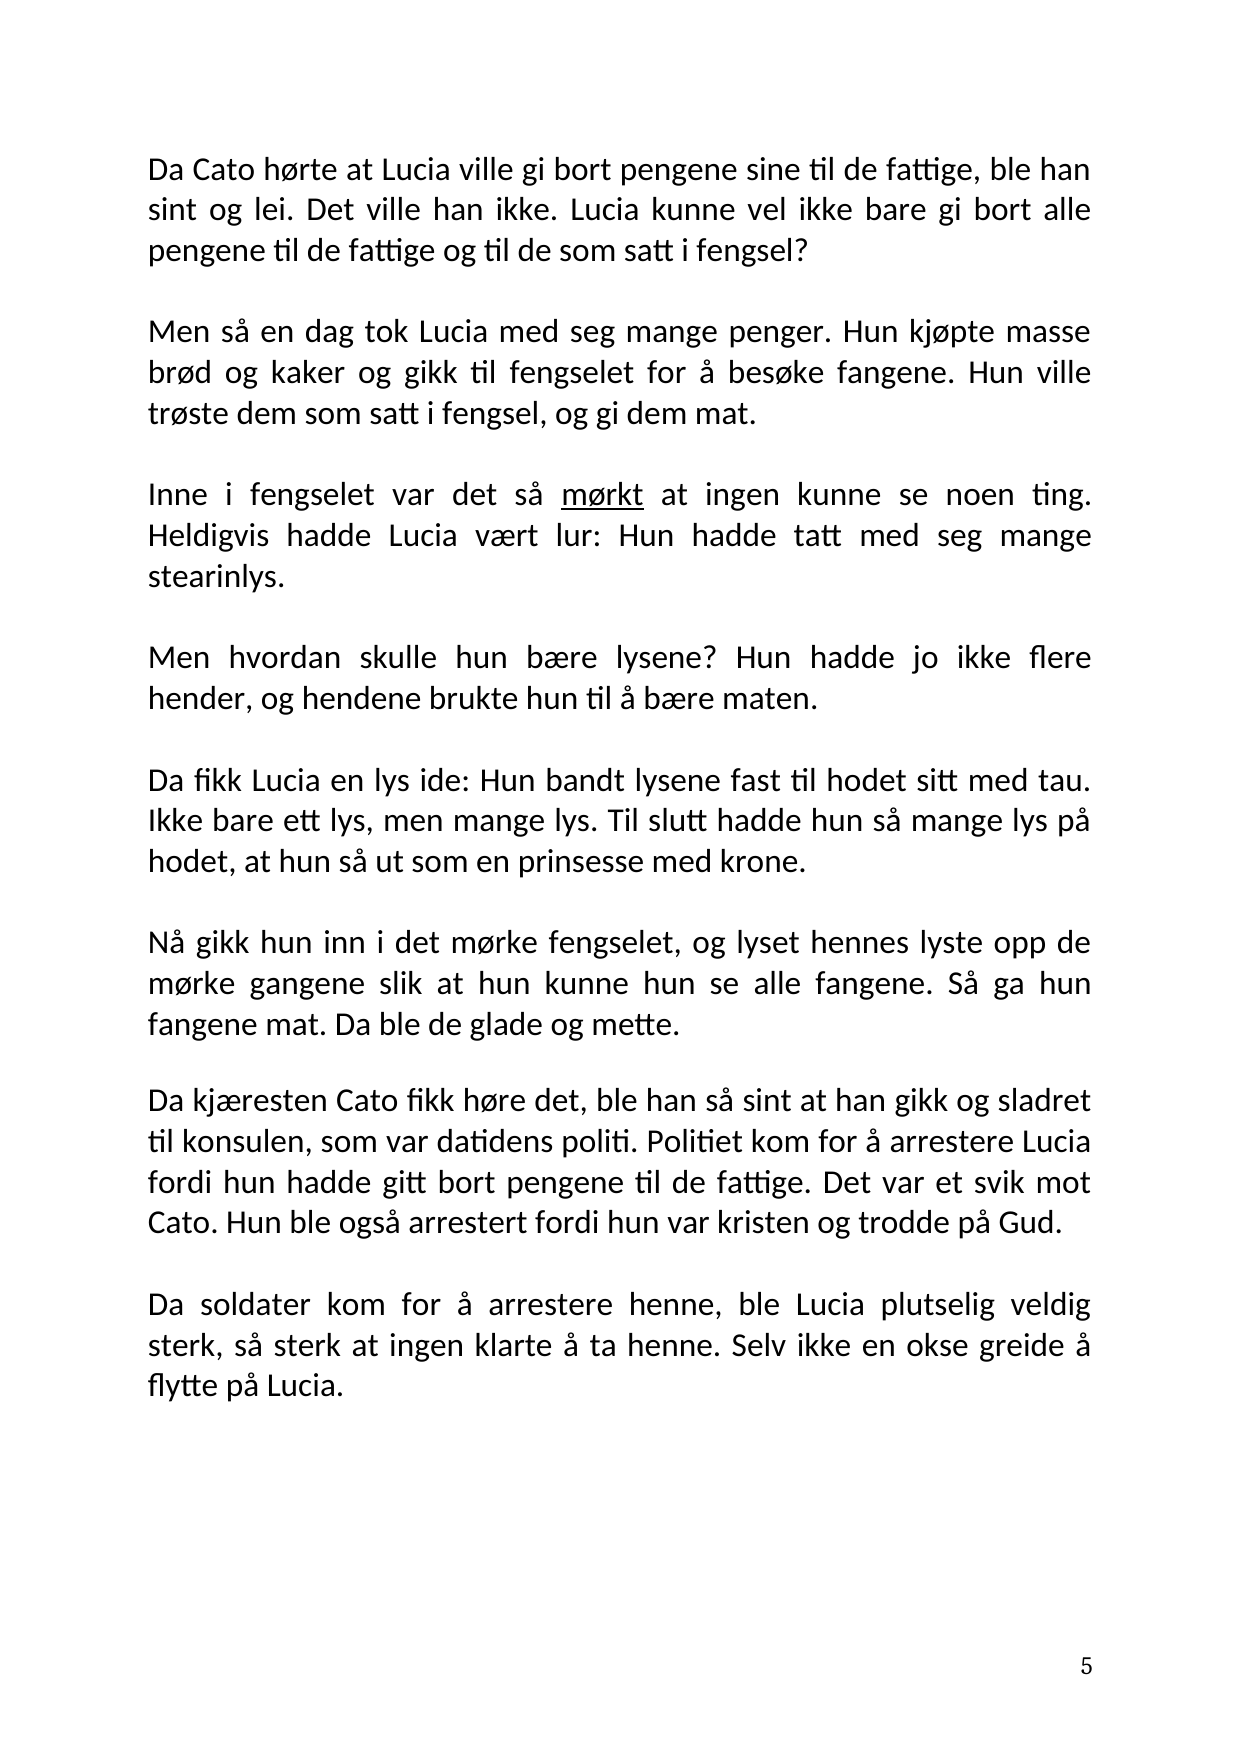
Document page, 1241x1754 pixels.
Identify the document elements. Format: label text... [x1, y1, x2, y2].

text Inne i fengselet var det så mørkt at ingen kunne se noen ting. Heldigvis hadde Lucia vært lur: Hun hadde tatt med seg mange stearinlys. [148, 473, 1093, 596]
text Nå gikk hun inn i det mørke fengselet, og lyset hennes lyste opp de mørke gangene slik at hun kunne hun se alle fangene. Så ga hun fangene mat. Da ble de glade og mette. [148, 921, 1093, 1044]
text Da kjæresten Cato fikk høre det, ble han så sint at han gikk og sladret til konsulen, som var datidens politi. Politiet kom for å arrestere Lucia fordi hun hadde gitt bort pengene til de fattige. Det var et svik mot Cato. Hun ble også arrestert fordi hun var kristen og trodde på Gud. [148, 1079, 1093, 1242]
text Da soldater kom for å arrestere henne, ble Lucia plutselig veldig sterk, så sterk at ingen klarte å ta henne. Selv ikke en okse greide å flytte på Lucia. [148, 1283, 1093, 1405]
text Da Cato hørte at Lucia ville gi bort pengene sine til de fattige, ble han sint og lei. Det ville han ikke. Lucia kunne vel ikke bare gi bort alle pengene til de fattige og til de som satt i fengsel? [148, 148, 1093, 270]
text Men så en dag tok Lucia med seg mange penger. Hun kjøpte masse brød og kaker og gikk til fengselet for å besøke fangene. Hun ville trøste dem som satt i fengsel, og gi dem mat. [148, 311, 1093, 433]
text Da fikk Lucia en lys ide: Hun bandt lysene fast til hodet sitt med tau. Ikke bare ett lys, men mange lys. Til slutt hadde hun så mange lys på hodet, at hun så ut som en prinsesse med krone. [148, 758, 1093, 881]
text Men hvordan skulle hun bære lysene? Hun hadde jo ikke flere hender, og hendene brukte hun til å bære maten. [148, 636, 1093, 718]
